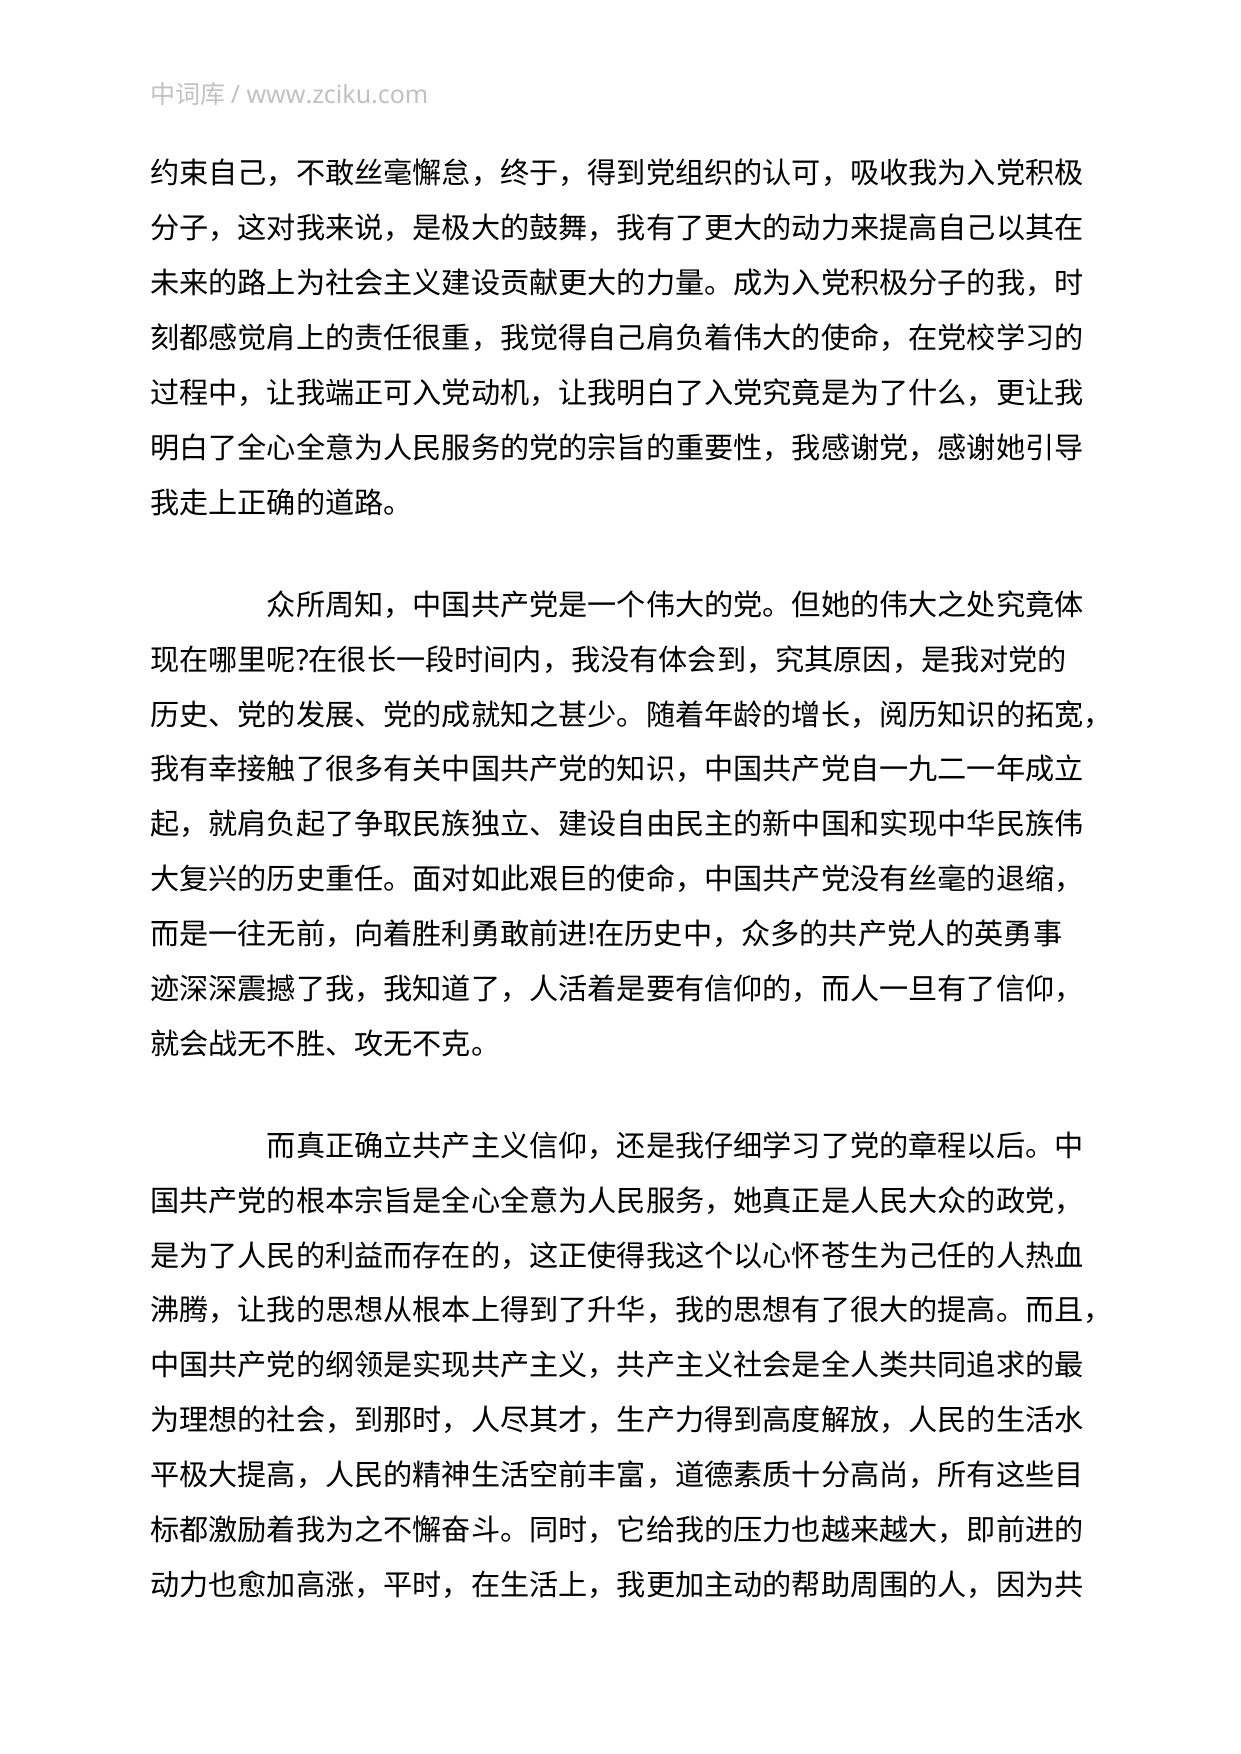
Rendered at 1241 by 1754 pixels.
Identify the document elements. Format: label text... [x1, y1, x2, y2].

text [150, 1122, 1090, 1604]
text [150, 150, 1090, 522]
text 众所周知，中国共产党是一个伟大的党。但她的伟大之处究竟体现在哪里呢?在很长一段时间内，我没有体会到，究其原因，是我对党的历史、党的发展、党的成就知之甚少。随着年龄的增长，阅历知识的拓宽，我有幸接触了很多有关中国共产党的知识，中国共产党自一九二一年成立起，就肩负起了争取民族独立、建设自由民主的新中国和实现中华民族伟大复兴的历史重任。面对如此艰巨的使命，中国共产党没有丝毫的退缩，而是一往无前，向着胜利勇敢前进!在历史中，众多的共产党人的英勇事迹深深震撼了我，我知道了，人活着是要有信仰的，而人一旦有了信仰，就会战无不胜、攻无不克。 [150, 581, 1090, 1063]
